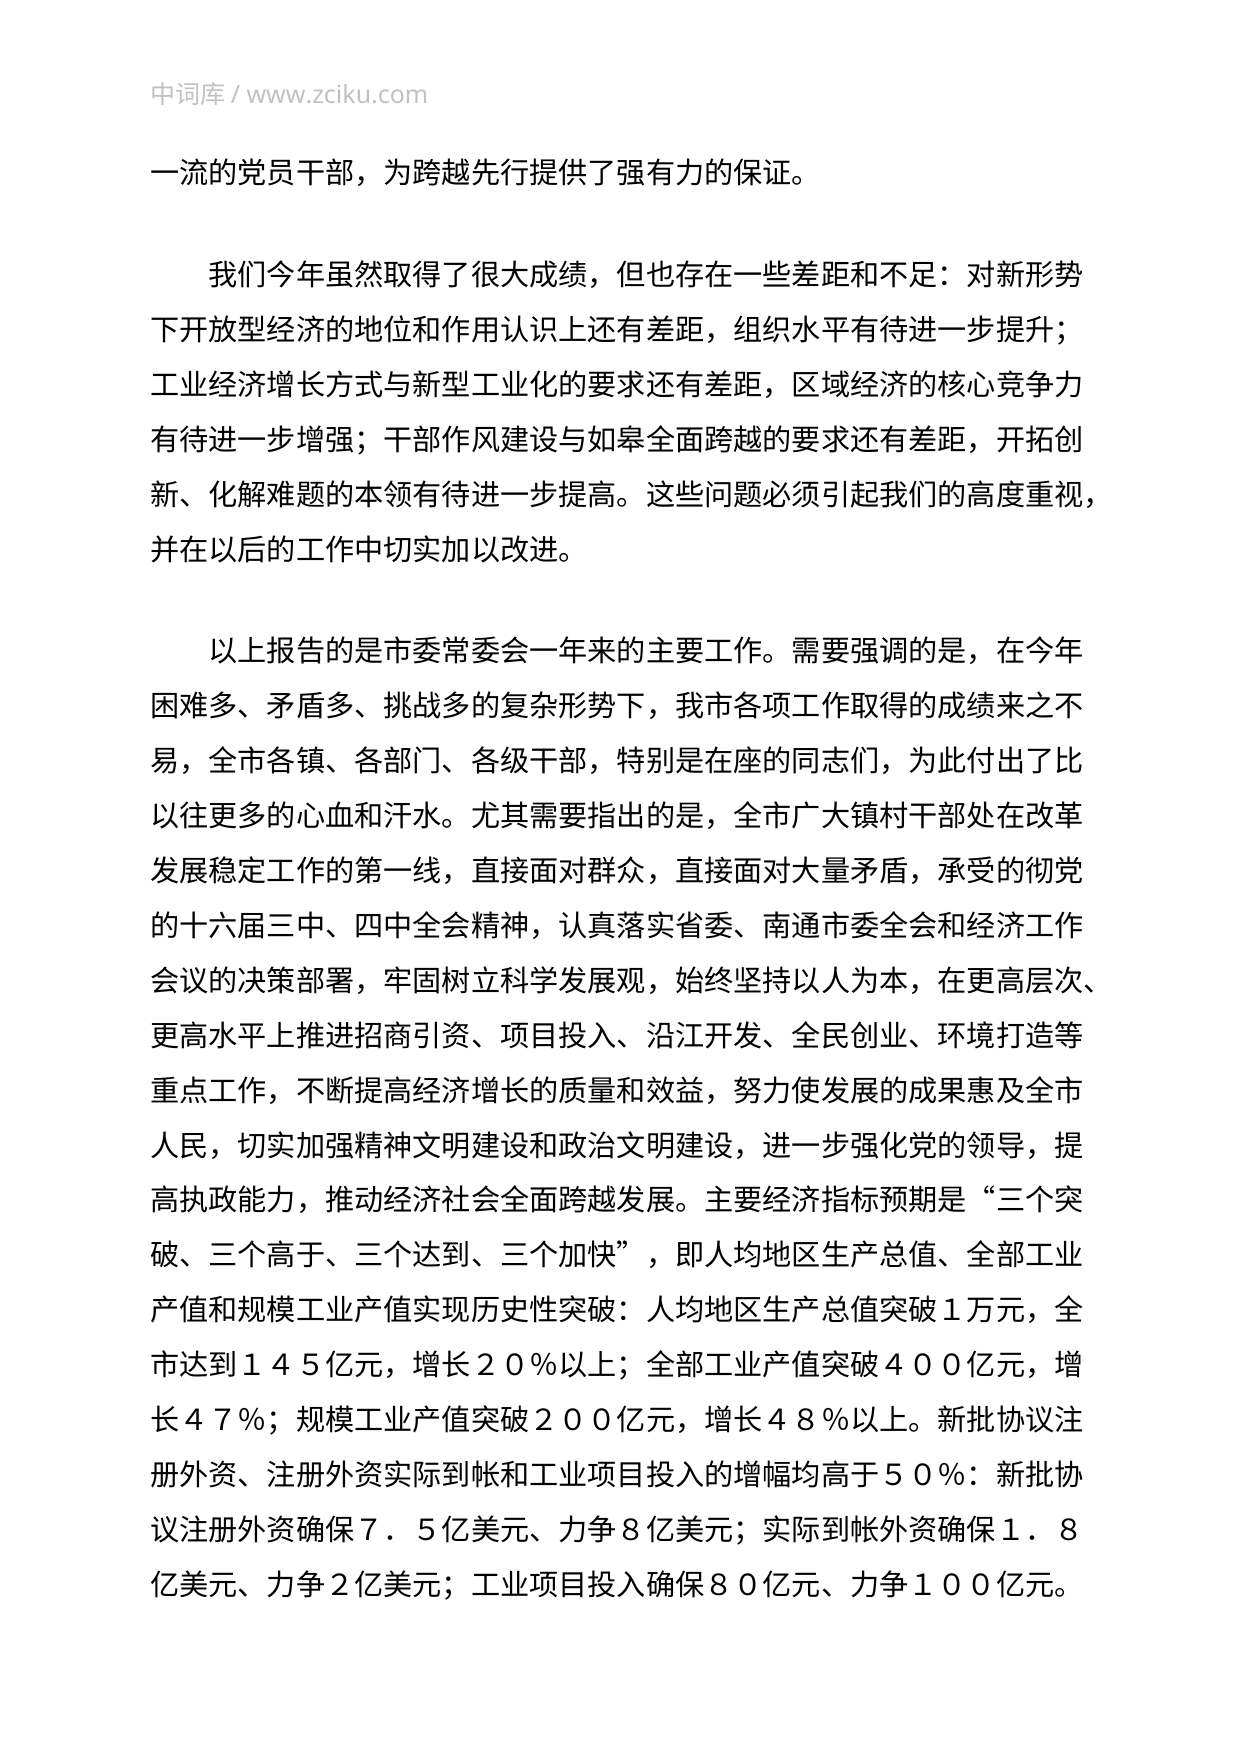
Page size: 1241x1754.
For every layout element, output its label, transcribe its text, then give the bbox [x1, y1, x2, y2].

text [150, 628, 1090, 1603]
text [150, 150, 1090, 192]
text 我们今年虽然取得了很大成绩，但也存在一些差距和不足：对新形势下开放型经济的地位和作用认识上还有差距，组织水平有待进一步提升；工业经济增长方式与新型工业化的要求还有差距，区域经济的核心竞争力有待进一步增强；干部作风建设与如皋全面跨越的要求还有差距，开拓创新、化解难题的本领有待进一步提高。这些问题必须引起我们的高度重视，并在以后的工作中切实加以改进。 [150, 252, 1090, 568]
